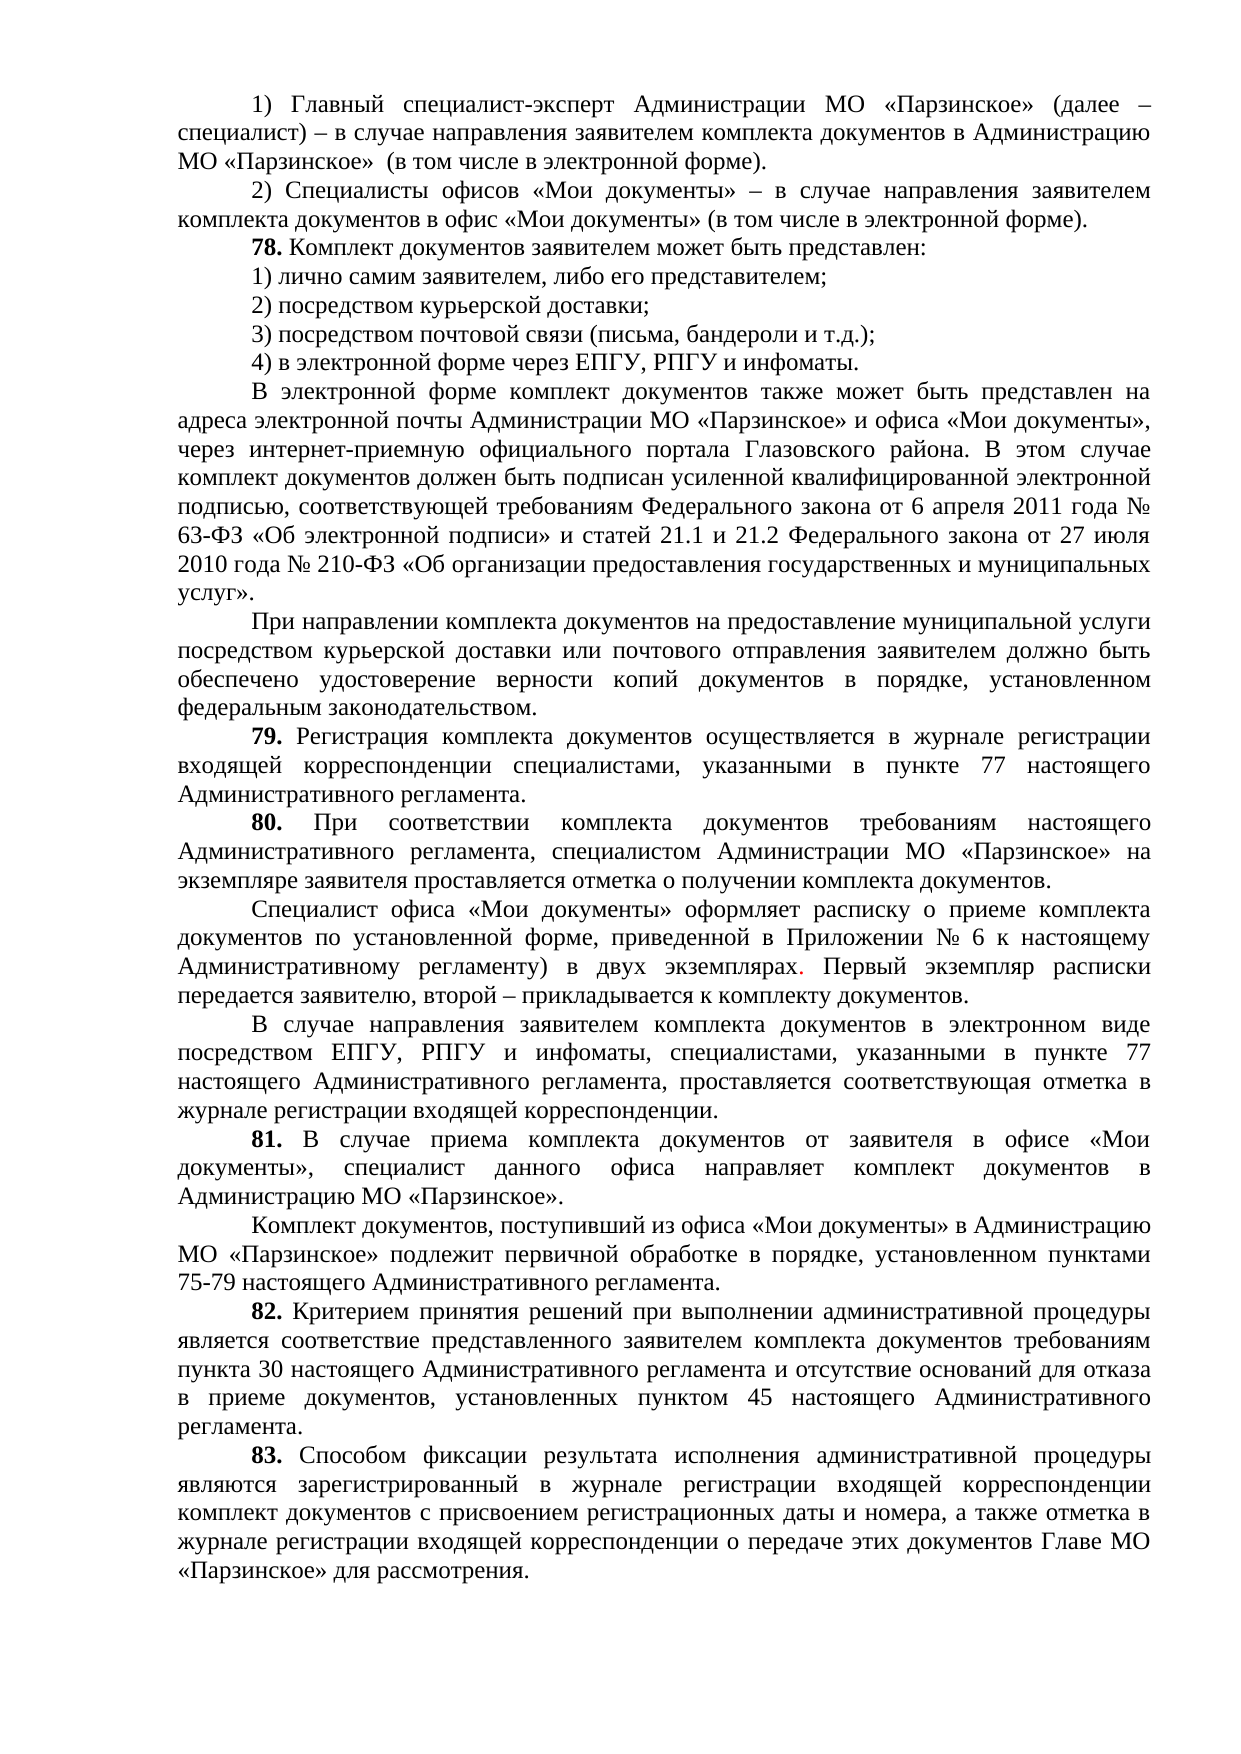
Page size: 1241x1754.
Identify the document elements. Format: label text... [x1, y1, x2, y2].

text 1) Главный специалист-эксперт Администрации МО «Парзинское» (далее – специалист) – в случае направления заявителем комплекта документов в Администрацию МО «Парзинское» (в том числе в электронной форме). [177, 89, 1152, 175]
text 4) в электронной форме через ЕПГУ, РПГУ и инфоматы. [177, 347, 1152, 376]
text 78. Комплект документов заявителем может быть представлен: [177, 232, 1152, 261]
text 80. При соответствии комплекта документов требованиям настоящего Административного регламента, специалистом Администрации МО «Парзинское» на экземпляре заявителя проставляется отметка о получении комплекта документов. [177, 807, 1152, 894]
text Комплект документов, поступивший из офиса «Мои документы» в Администрацию МО «Парзинское» подлежит первичной обработке в порядке, установленном пунктами 75-79 настоящего Административного регламента. [177, 1210, 1152, 1296]
text 83. Способом фиксации результата исполнения административной процедуры являются зарегистрированный в журнале регистрации входящей корреспонденции комплект документов с присвоением регистрационных даты и номера, а также отметка в журнале регистрации входящей корреспонденции о передаче этих документов Главе МО «Парзинское» для рассмотрения. [177, 1440, 1152, 1584]
text 3) посредством почтовой связи (письма, бандероли и т.д.); [177, 319, 1152, 347]
text 79. Регистрация комплекта документов осуществляется в журнале регистрации входящей корреспонденции специалистами, указанными в пункте 77 настоящего Административного регламента. [177, 721, 1152, 807]
text В электронной форме комплект документов также может быть представлен на адреса электронной почты Администрации МО «Парзинское» и офиса «Мои документы», через интернет-приемную официального портала Глазовского района. В этом случае комплект документов должен быть подписан усиленной квалифицированной электронной подписью, соответствующей требованиям Федерального закона от 6 апреля 2011 года № 63-ФЗ «Об электронной подписи» и статей 21.1 и 21.2 Федерального закона от 27 июля 2010 года № 210-ФЗ «Об организации предоставления государственных и муниципальных услуг». [177, 376, 1152, 606]
text При направлении комплекта документов на предоставление муниципальной услуги посредством курьерской доставки или почтового отправления заявителем должно быть обеспечено удостоверение верности копий документов в порядке, установленном федеральным законодательством. [177, 606, 1152, 721]
text 82. Критерием принятия решений при выполнении административной процедуры является соответствие представленного заявителем комплекта документов требованиям пункта 30 настоящего Административного регламента и отсутствие оснований для отказа в приеме документов, установленных пунктом 45 настоящего Административного регламента. [177, 1296, 1152, 1440]
text 2) Специалисты офисов «Мои документы» – в случае направления заявителем комплекта документов в офис «Мои документы» (в том числе в электронной форме). [177, 175, 1152, 232]
text 2) посредством курьерской доставки; [177, 290, 1152, 319]
text 1) лично самим заявителем, либо его представителем; [177, 261, 1152, 290]
text 81. В случае приема комплекта документов от заявителя в офисе «Мои документы», специалист данного офиса направляет комплект документов в Администрацию МО «Парзинское». [177, 1124, 1152, 1210]
text Специалист офиса «Мои документы» оформляет расписку о приеме комплекта документов по установленной форме, приведенной в Приложении № 6 к настоящему Административному регламенту) в двух экземплярах. Первый экземпляр расписки передается заявителю, второй – прикладывается к комплекту документов. [177, 894, 1152, 1009]
text В случае направления заявителем комплекта документов в электронном виде посредством ЕПГУ, РПГУ и инфоматы, специалистами, указанными в пункте 77 настоящего Административного регламента, проставляется соответствующая отметка в журнале регистрации входящей корреспонденции. [177, 1009, 1152, 1124]
